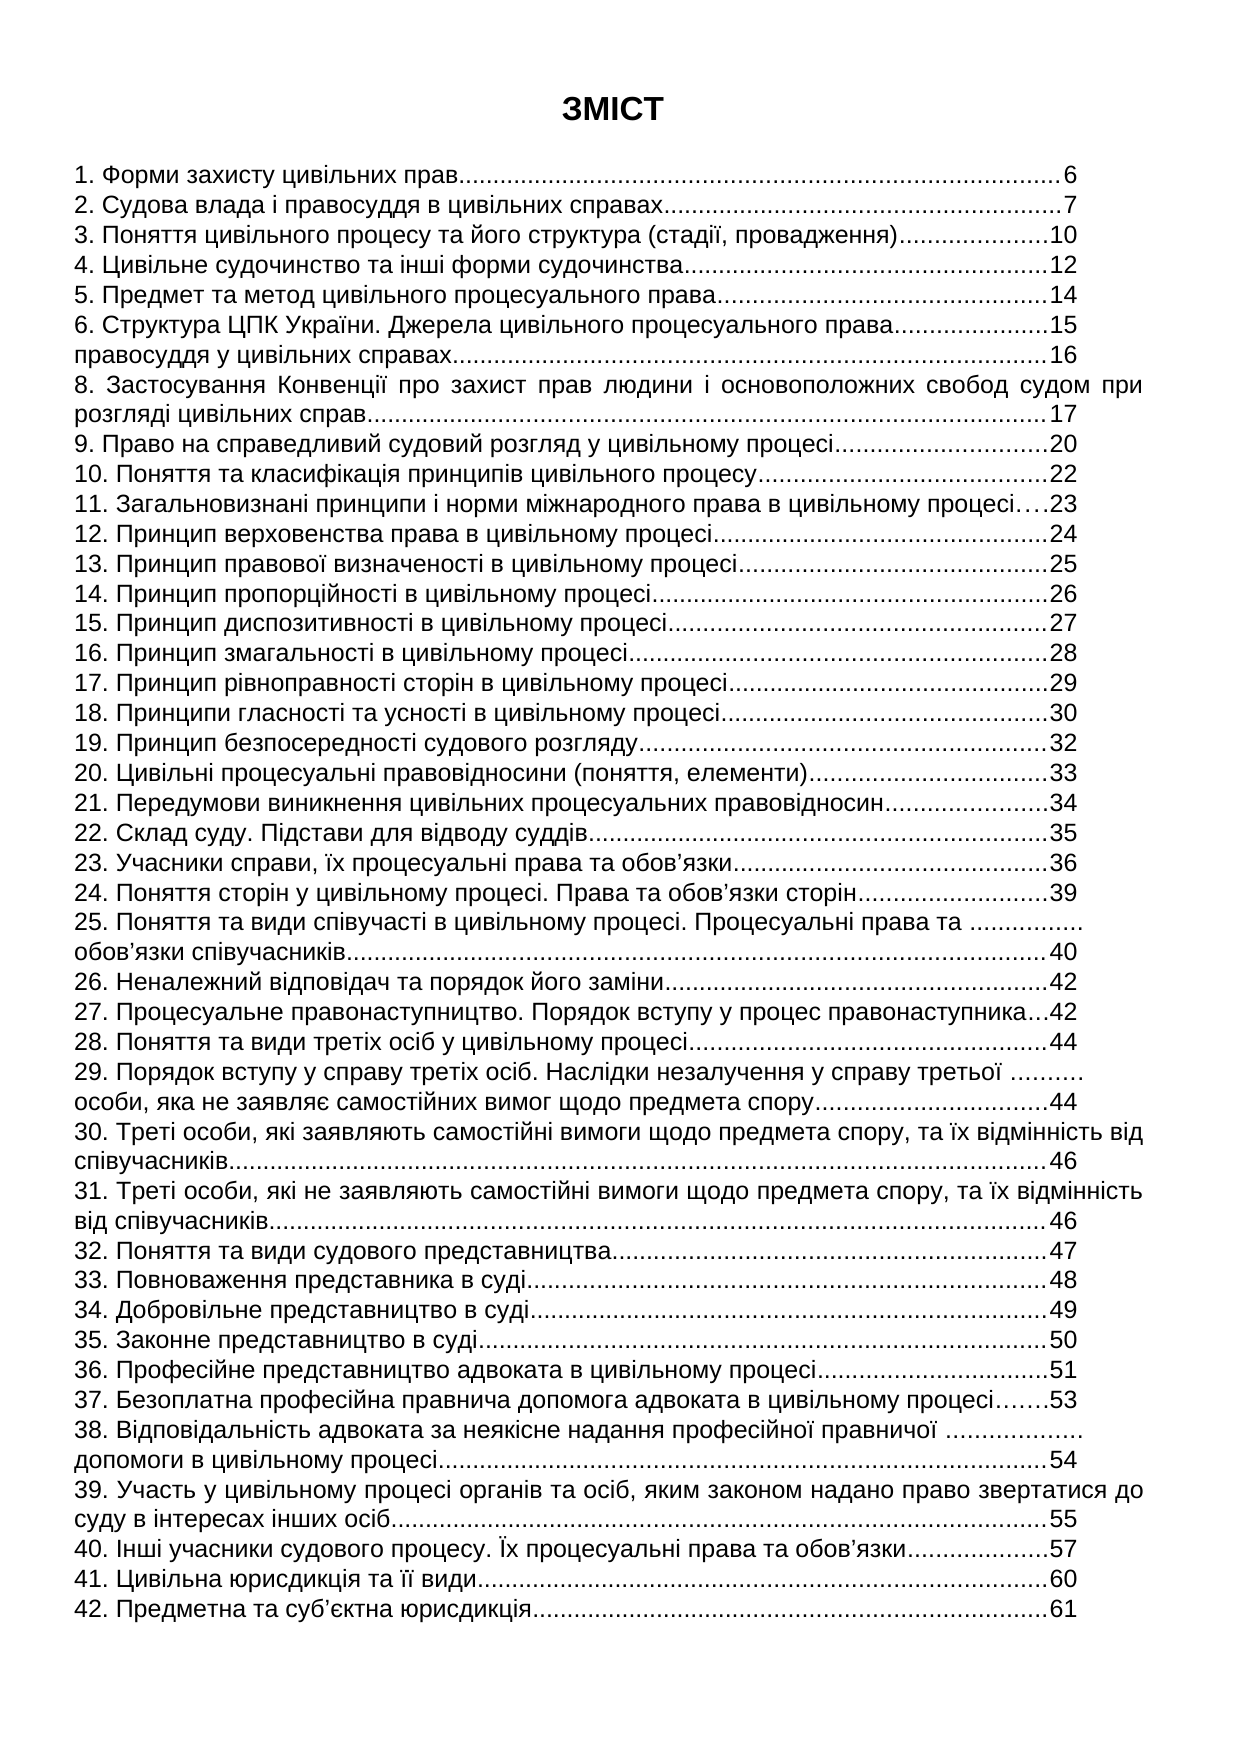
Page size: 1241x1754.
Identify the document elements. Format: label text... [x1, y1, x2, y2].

text ЗМІСТ [74, 89, 1152, 127]
